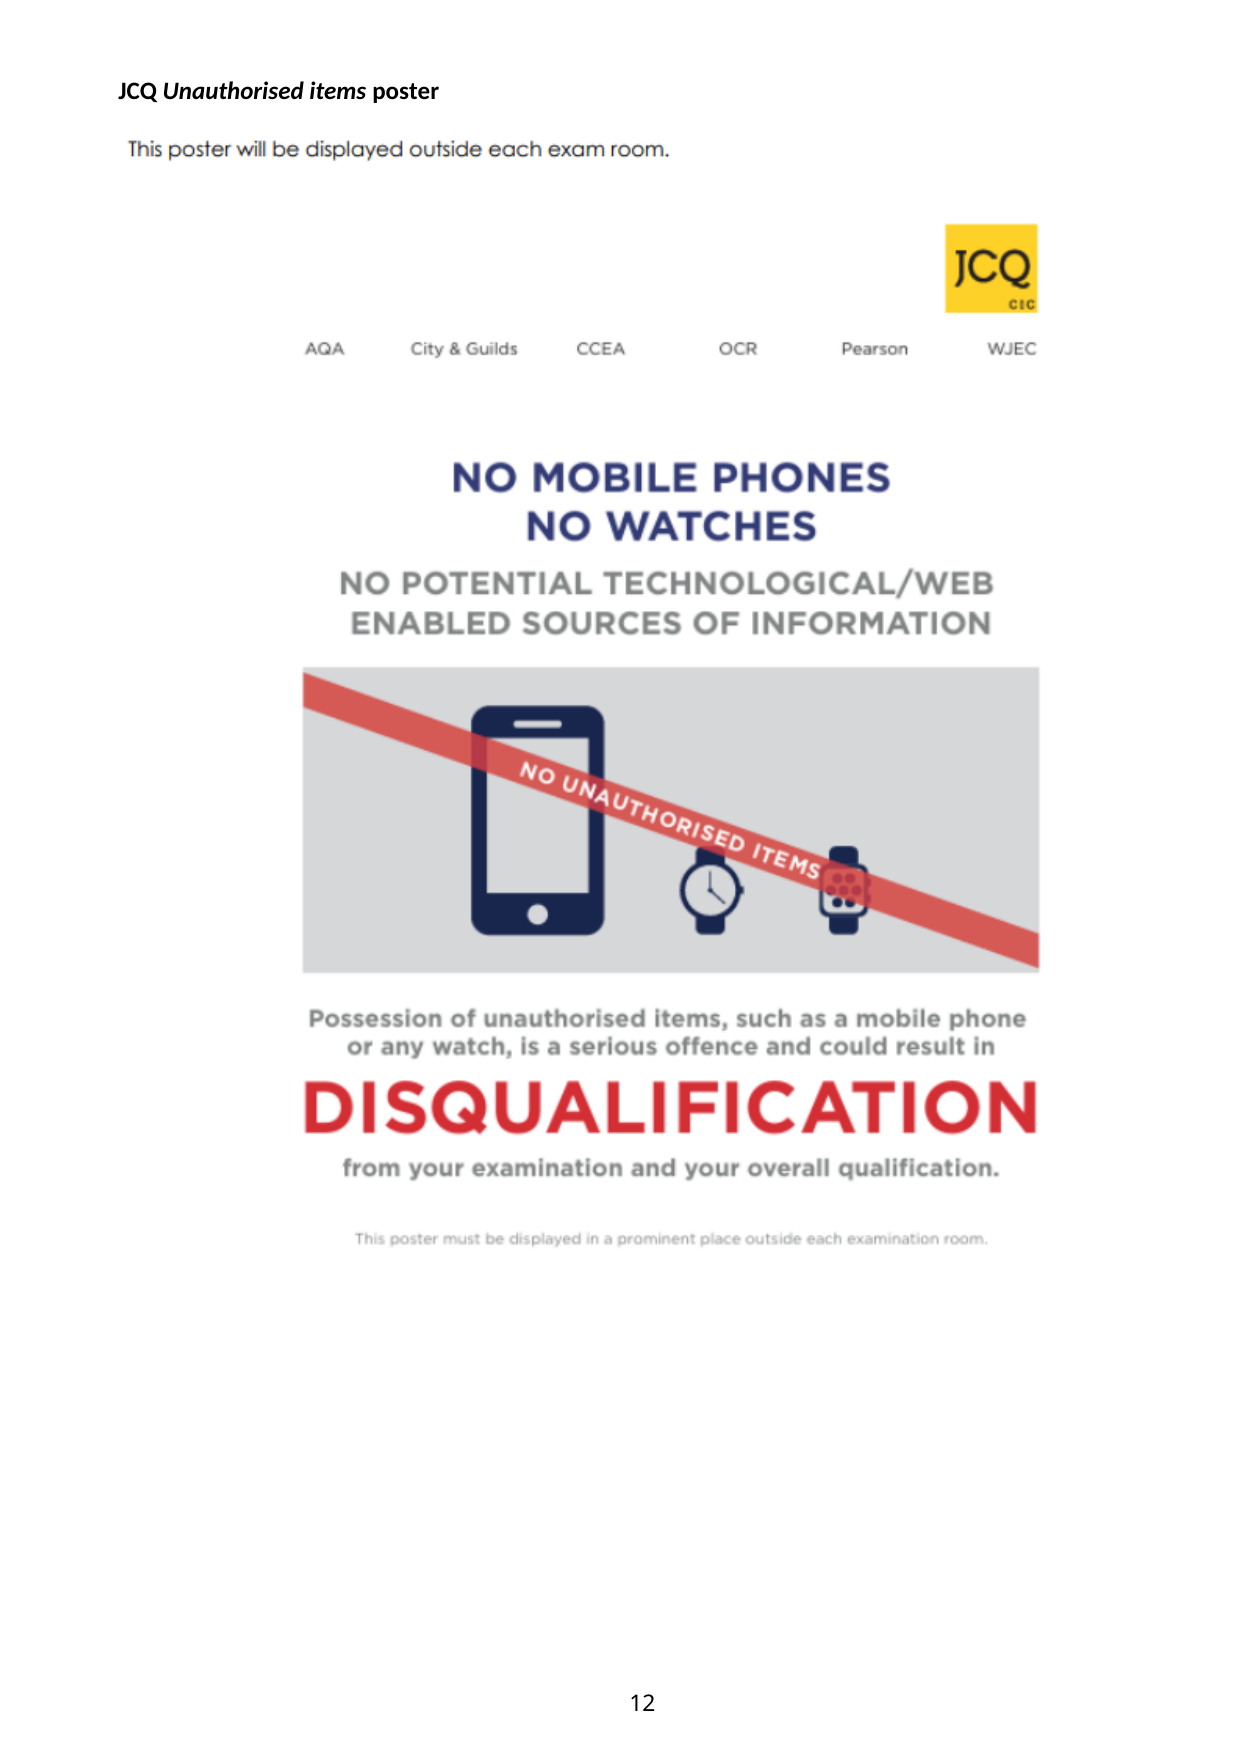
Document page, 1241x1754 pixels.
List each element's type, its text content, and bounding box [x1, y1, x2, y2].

subtitle JCQ Unauthorised items poster [118, 75, 1166, 106]
picture [118, 130, 1167, 1295]
